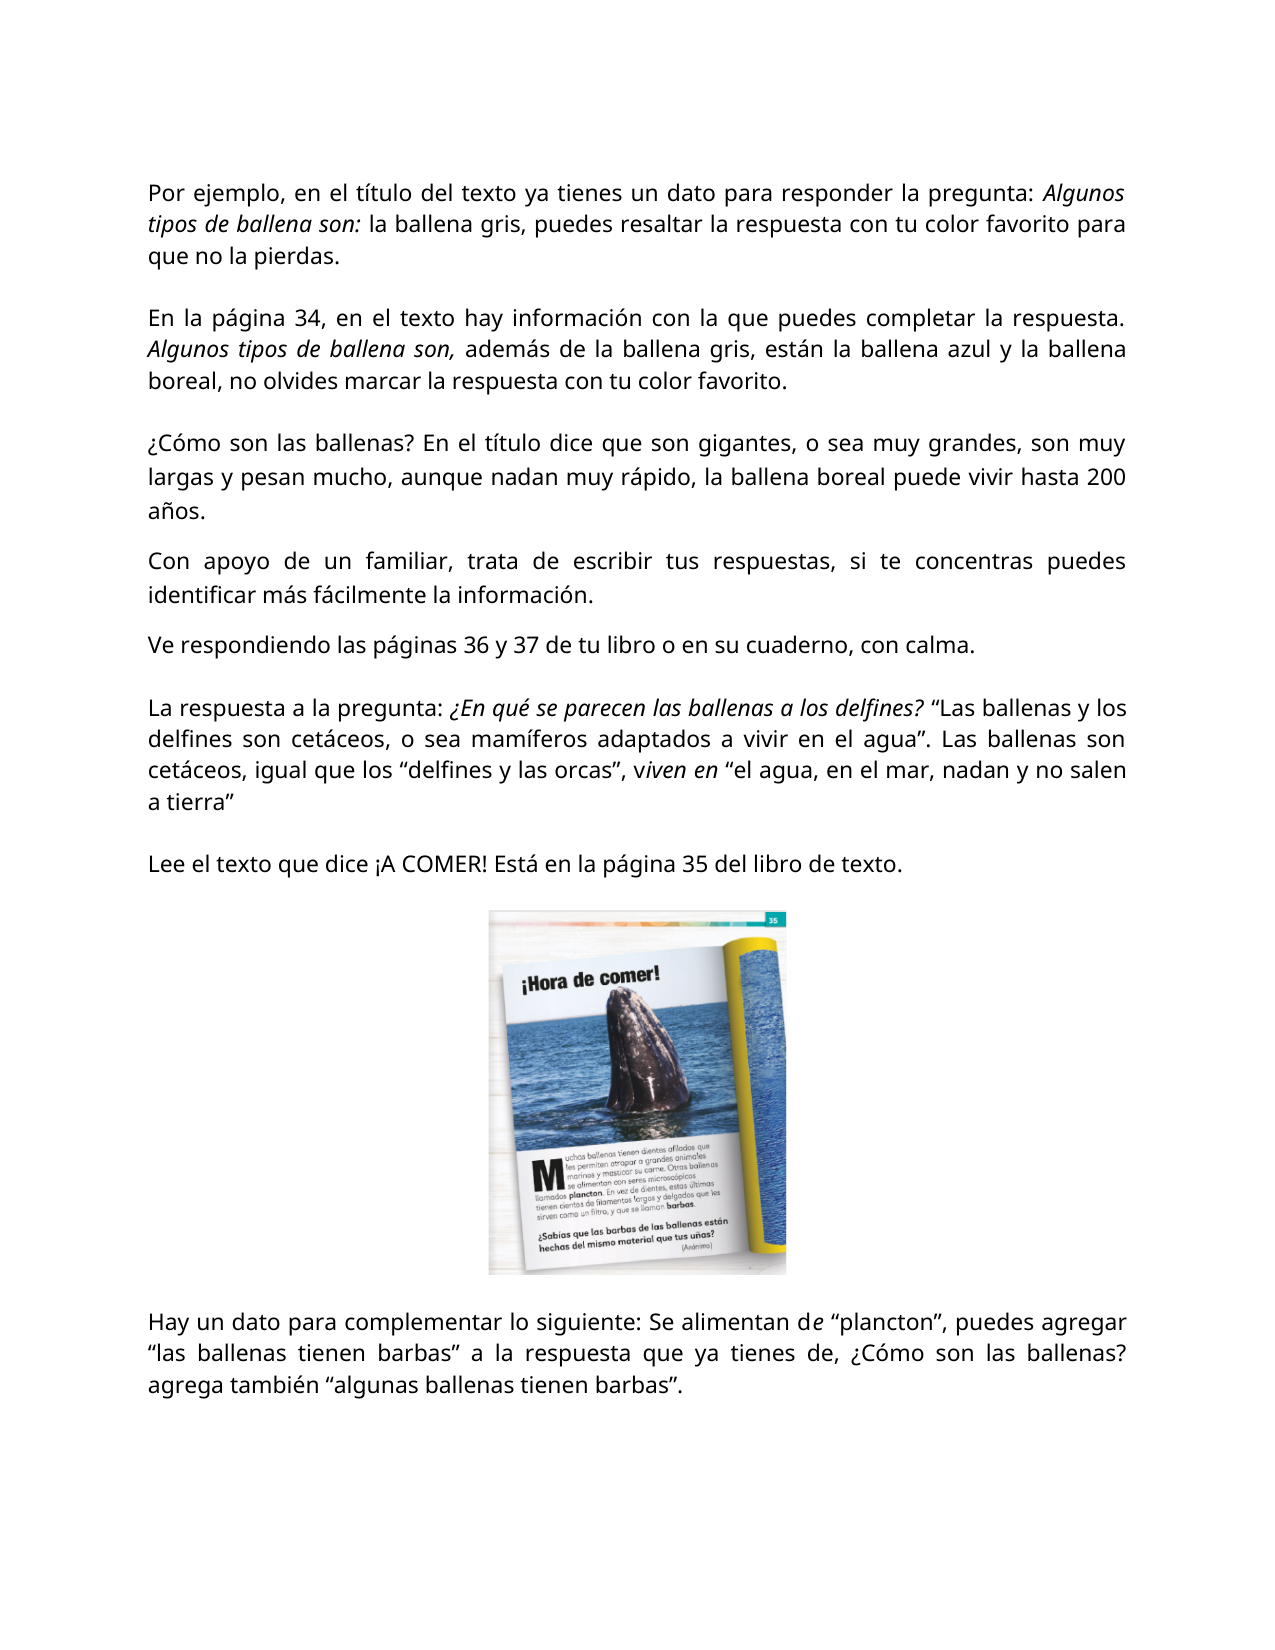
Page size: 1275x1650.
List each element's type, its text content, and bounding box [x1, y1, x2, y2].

text Hay un dato para complementar lo siguiente: Se alimentan de “plancton”, puedes agregar “las ballenas tienen barbas” a la respuesta que ya tienes de, ¿Cómo son las ballenas? agrega también “algunas ballenas tienen barbas”. [148, 1306, 1127, 1400]
text En la página 34, en el texto hay información con la que puedes completar la respuesta. Algunos tipos de ballena son, además de la ballena gris, están la ballena azul y la ballena boreal, no olvides marcar la respuesta con tu color favorito. [148, 302, 1127, 396]
text ¿Cómo son las ballenas? En el título dice que son gigantes, o sea muy grandes, son muy largas y pesan mucho, aunque nadan muy rápido, la ballena boreal puede vivir hasta 200 años. [148, 427, 1127, 526]
text La respuesta a la pregunta: ¿En qué se parecen las ballenas a los delfines? “Las ballenas y los delfines son cetáceos, o sea mamíferos adaptados a vivir en el agua”. Las ballenas son cetáceos, igual que los “delfines y las orcas”, viven en “el agua, en el mar, nadan y no salen a tierra” [148, 692, 1127, 817]
text Con apoyo de un familiar, trata de escribir tus respuestas, si te concentras puedes identificar más fácilmente la información. [148, 545, 1127, 610]
text Por ejemplo, en el título del texto ya tienes un dato para responder la pregunta: Algunos tipos de ballena son: la ballena gris, puedes resaltar la respuesta con tu color favorito para que no la pierdas. [148, 177, 1127, 271]
text Ve respondiendo las páginas 36 y 37 de tu libro o en su cuaderno, con calma. [148, 629, 1127, 661]
text Lee el texto que dice ¡A COMER! Está en la página 35 del libro de texto. [148, 848, 1127, 879]
picture [488, 910, 787, 1275]
